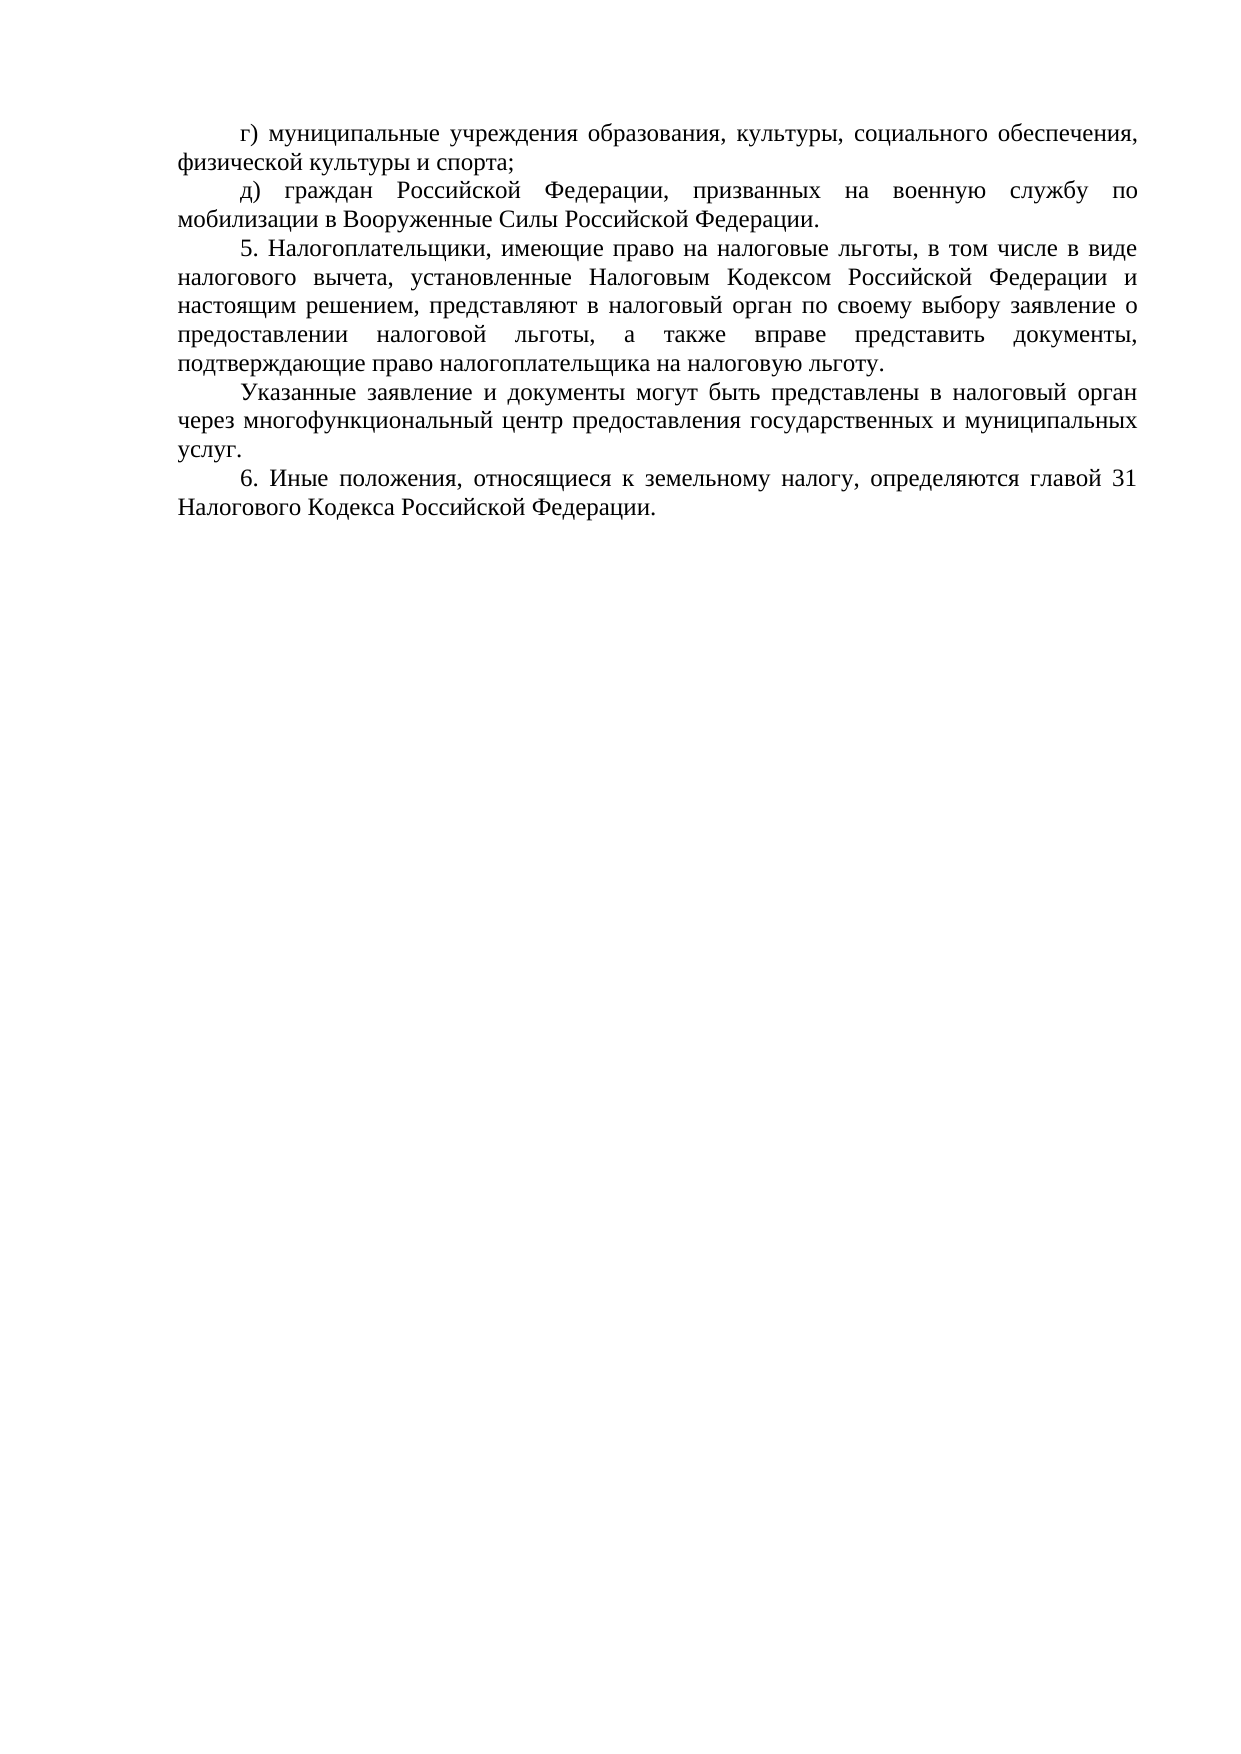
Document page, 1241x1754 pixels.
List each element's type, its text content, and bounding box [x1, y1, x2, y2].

text 5. Налогоплательщики, имеющие право на налоговые льготы, в том числе в виде налогового вычета, установленные Налоговым Кодексом Российской Федерации и настоящим решением, представляют в налоговый орган по своему выбору заявление о предоставлении налоговой льготы, а также вправе представить документы, подтверждающие право налогоплательщика на налоговую льготу. [177, 233, 1138, 377]
text г) муниципальные учреждения образования, культуры, социального обеспечения, физической культуры и спорта; [177, 118, 1138, 176]
text д) граждан Российской Федерации, призванных на военную службу по мобилизации в Вооруженные Силы Российской Федерации. [177, 176, 1138, 233]
text Указанные заявление и документы могут быть представлены в налоговый орган через многофункциональный центр предоставления государственных и муниципальных услуг. [177, 377, 1138, 463]
text 6. Иные положения, относящиеся к земельному налогу, определяются главой 31 Налогового Кодекса Российской Федерации. [177, 463, 1138, 521]
